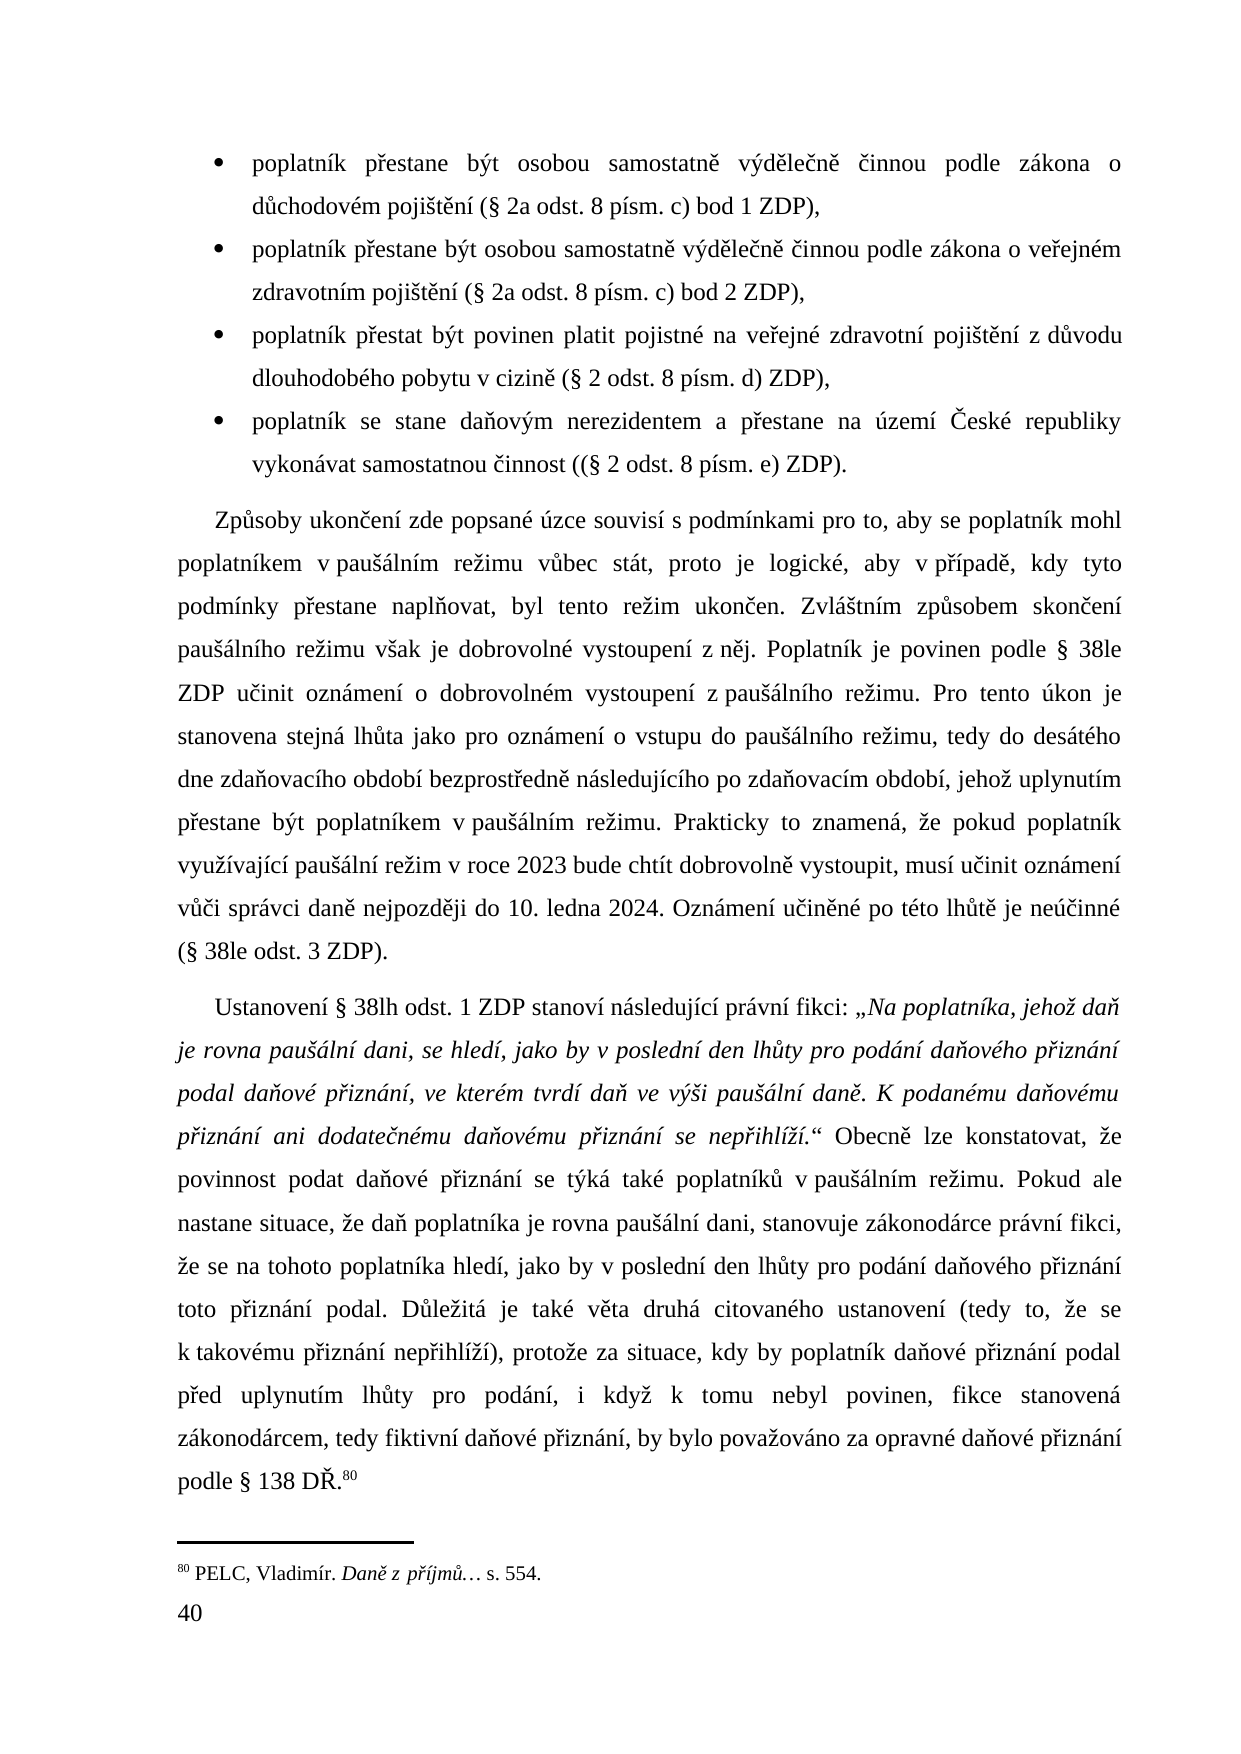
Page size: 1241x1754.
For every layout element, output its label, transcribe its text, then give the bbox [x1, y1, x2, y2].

list poplatník přestane být osobou samostatně výdělečně činnou podle zákona o důchodovém pojištění (§ 2a odst. 8 písm. c) bod 1 ZDP), [214, 148, 1122, 219]
list poplatník přestane být osobou samostatně výdělečně činnou podle zákona o veřejném zdravotním pojištění (§ 2a odst. 8 písm. c) bod 2 ZDP), [214, 234, 1122, 306]
list poplatník přestat být povinen platit pojistné na veřejné zdravotní pojištění z důvodu dlouhodobého pobytu v cizině (§ 2 odst. 8 písm. d) ZDP), [214, 320, 1122, 392]
text Způsoby ukončení zde popsané úzce souvisí s podmínkami pro to, aby se poplatník mohl poplatníkem v paušálním režimu vůbec stát, proto je logické, aby v případě, kdy tyto podmínky přestane naplňovat, byl tento režim ukončen. Zvláštním způsobem skončení paušálního režimu však je dobrovolné vystoupení z něj. Poplatník je povinen podle § 38le ZDP učinit oznámení o dobrovolném vystoupení z paušálního režimu. Pro tento úkon je stanovena stejná lhůta jako pro oznámení o vstupu do paušálního režimu, tedy do desátého dne zdaňovacího období bezprostředně následujícího po zdaňovacím období, jehož uplynutím přestane být poplatníkem v paušálním režimu. Prakticky to znamená, že pokud poplatník využívající paušální režim v roce 2023 bude chtít dobrovolně vystoupit, musí učinit oznámení vůči správci daně nejpozději do 10. ledna 2024. Oznámení učiněné po této lhůtě je neúčinné (§ 38le odst. 3 ZDP). [177, 505, 1122, 965]
text Ustanovení § 38lh odst. 1 ZDP stanoví následující právní fikci: „Na poplatníka, jehož daň je rovna paušální dani, se hledí, jako by v poslední den lhůty pro podání daňového přiznání podal daňové přiznání, ve kterém tvrdí daň ve výši paušální daně. K podanému daňovému přiznání ani dodatečnému daňovému přiznání se nepřihlíží.“ Obecně lze konstatovat, že povinnost podat daňové přiznání se týká také poplatníků v paušálním režimu. Pokud ale nastane situace, že daň poplatníka je rovna paušální dani, stanovuje zákonodárce právní fikci, že se na tohoto poplatníka hledí, jako by v poslední den lhůty pro podání daňového přiznání toto přiznání podal. Důležitá je také věta druhá citovaného ustanovení (tedy to, že se k takovému přiznání nepřihlíží), protože za situace, kdy by poplatník daňové přiznání podal před uplynutím lhůty pro podání, i když k tomu nebyl povinen, fikce stanovená zákonodárcem, tedy fiktivní daňové přiznání, by bylo považováno za opravné daňové přiznání podle § 138 DŘ. [177, 992, 1122, 1495]
list poplatník se stane daňovým nerezidentem a přestane na území České republiky vykonávat samostatnou činnost ((§ 2 odst. 8 písm. e) ZDP). [214, 406, 1122, 478]
